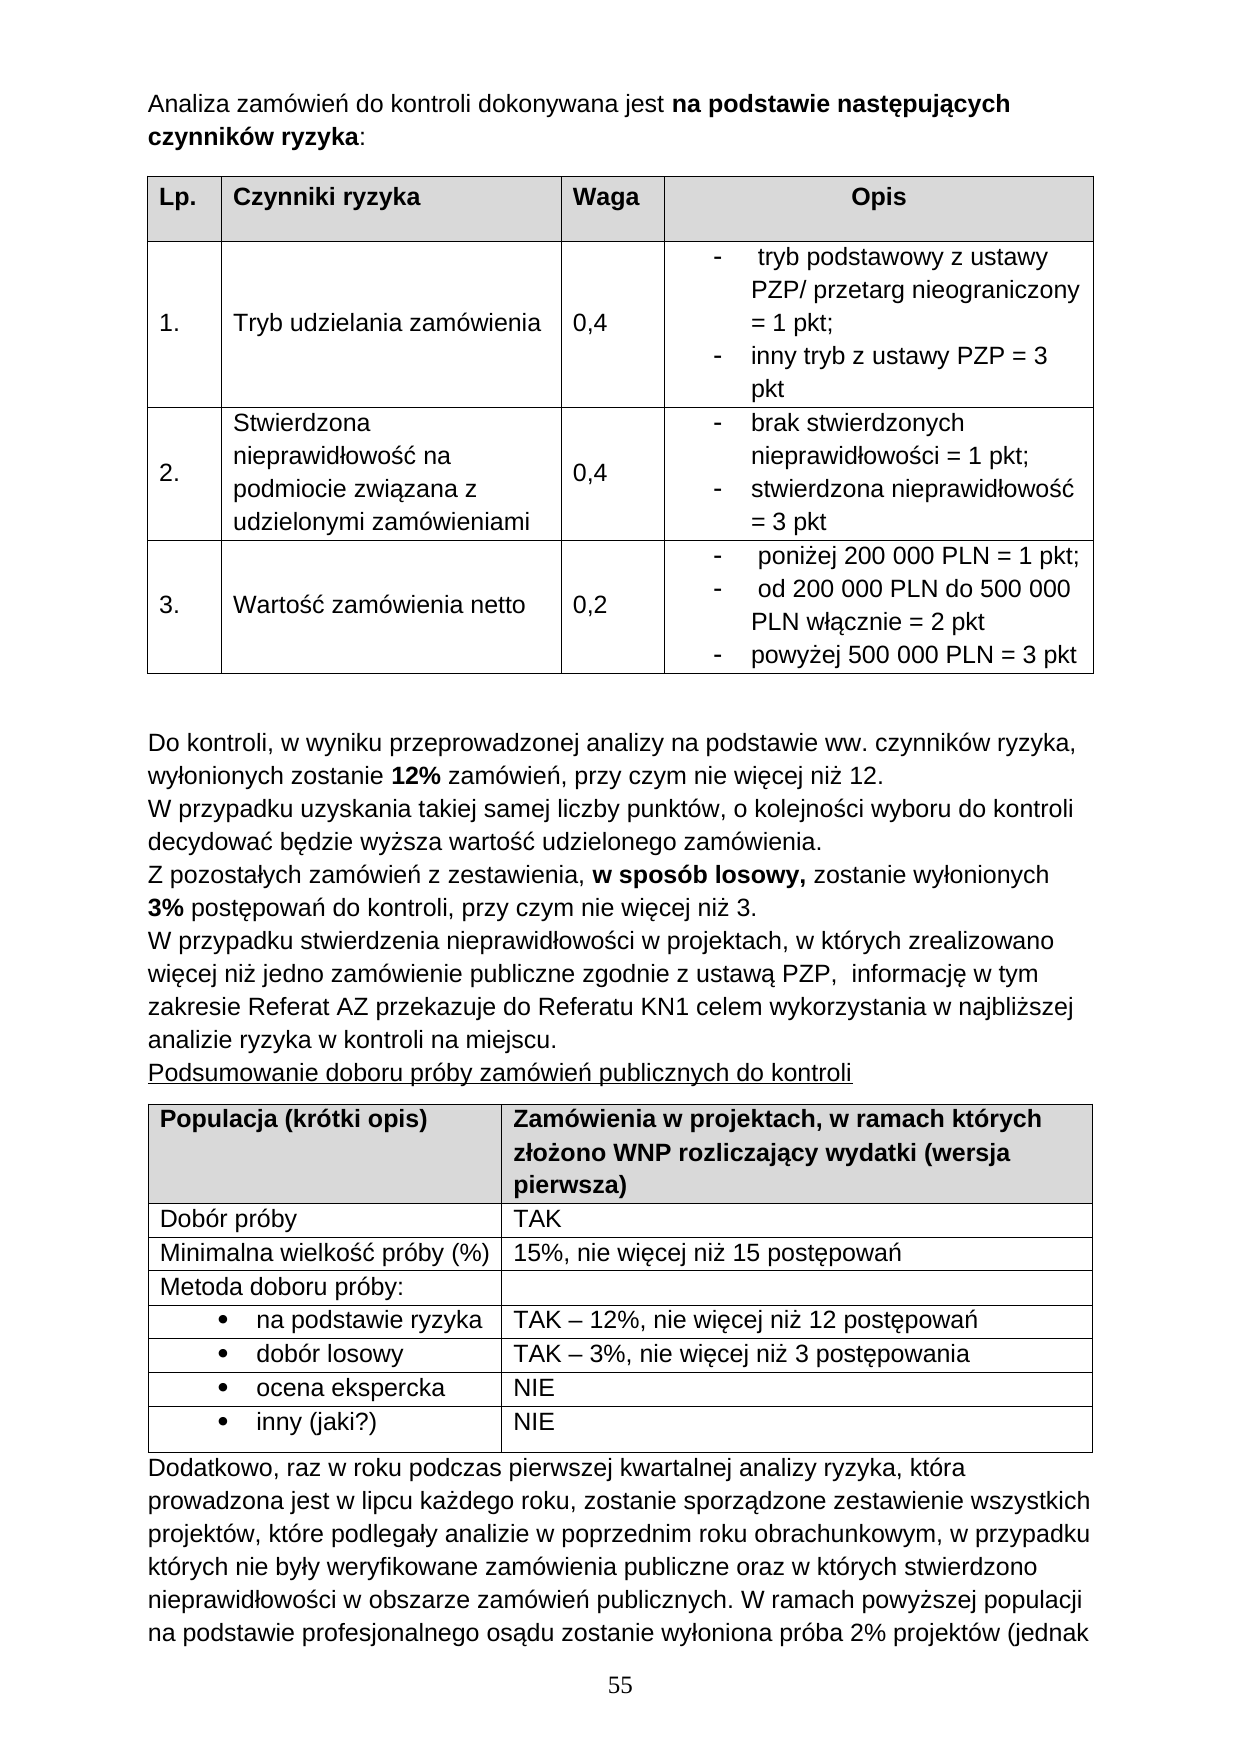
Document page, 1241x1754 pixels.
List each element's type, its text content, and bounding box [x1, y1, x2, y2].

table_cell ocena ekspercka [149, 1373, 501, 1406]
table_cell NIE [502, 1373, 1092, 1406]
table_cell na podstawie ryzyka [149, 1306, 501, 1338]
table_cell [502, 1271, 1092, 1304]
table_cell 0,4 [562, 242, 664, 407]
table_cell Stwierdzona nieprawidłowość na podmiocie związana z udzielonymi zamówieniami [222, 408, 561, 540]
table_cell Dobór próby [149, 1204, 501, 1237]
table_cell TAK – 3%, nie więcej niż 3 postępowania [502, 1339, 1092, 1372]
table_cell inny (jaki?) [149, 1407, 501, 1452]
table_cell 0,2 [562, 541, 664, 673]
table_cell TAK [502, 1204, 1092, 1237]
table_header Czynniki ryzyka [222, 177, 561, 241]
table_header Populacja (krótki opis) [149, 1105, 501, 1203]
table_cell 15%, nie więcej niż 15 postępowań [502, 1238, 1092, 1270]
text Analiza zamówień do kontroli dokonywana jest na podstawie następujących czynników ryzyka: [148, 89, 1092, 150]
table_cell NIE [502, 1407, 1092, 1452]
table_header Waga [562, 177, 664, 241]
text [148, 1453, 1092, 1647]
table_cell Wartość zamówienia netto [222, 541, 561, 673]
table_cell Tryb udzielania zamówienia [222, 242, 561, 407]
table_header Zamówienia w projektach, w ramach których złożono WNP rozliczający wydatki (wersja pierwsza) [502, 1105, 1092, 1203]
table_cell Metoda doboru próby: [149, 1271, 501, 1304]
table_cell 3. [148, 541, 221, 673]
table_header Opis [665, 177, 1093, 241]
text W przypadku uzyskania takiej samej liczby punktów, o kolejności wyboru do kontroli decydować będzie wyższa wartość udzielonego zamówienia. [148, 794, 1092, 856]
table_cell 0,4 [562, 408, 664, 540]
table_cell 2. [148, 408, 221, 540]
table_header Lp. [148, 177, 221, 241]
text Podsumowanie doboru próby zamówień publicznych do kontroli [148, 1058, 1092, 1087]
text W przypadku stwierdzenia nieprawidłowości w projektach, w których zrealizowano więcej niż jedno zamówienie publiczne zgodnie z ustawą PZP, informację w tym zakresie Referat AZ przekazuje do Referatu KN1 celem wykorzystania w najbliższej analizie ryzyka w kontroli na miejscu. [148, 926, 1092, 1054]
table_cell poniżej 200 000 PLN = 1 pkt; od 200 000 PLN do 500 000 PLN włącznie = 2 pkt powyżej 500 000 PLN = 3 pkt [665, 541, 1093, 673]
table_cell tryb podstawowy z ustawy PZP/ przetarg nieograniczony = 1 pkt; inny tryb z ustawy PZP = 3 pkt [665, 242, 1093, 407]
table_cell TAK – 12%, nie więcej niż 12 postępowań [502, 1306, 1092, 1338]
text Do kontroli, w wyniku przeprowadzonej analizy na podstawie ww. czynników ryzyka, wyłonionych zostanie 12% zamówień, przy czym nie więcej niż 12. [148, 728, 1092, 789]
table_cell brak stwierdzonych nieprawidłowości = 1 pkt; stwierdzona nieprawidłowość = 3 pkt [665, 408, 1093, 540]
table_cell Minimalna wielkość próby (%) [149, 1238, 501, 1270]
table_cell 1. [148, 242, 221, 407]
text Z pozostałych zamówień z zestawienia, w sposób losowy, zostanie wyłonionych 3% postępowań do kontroli, przy czym nie więcej niż 3. [148, 860, 1092, 922]
table_cell dobór losowy [149, 1339, 501, 1372]
